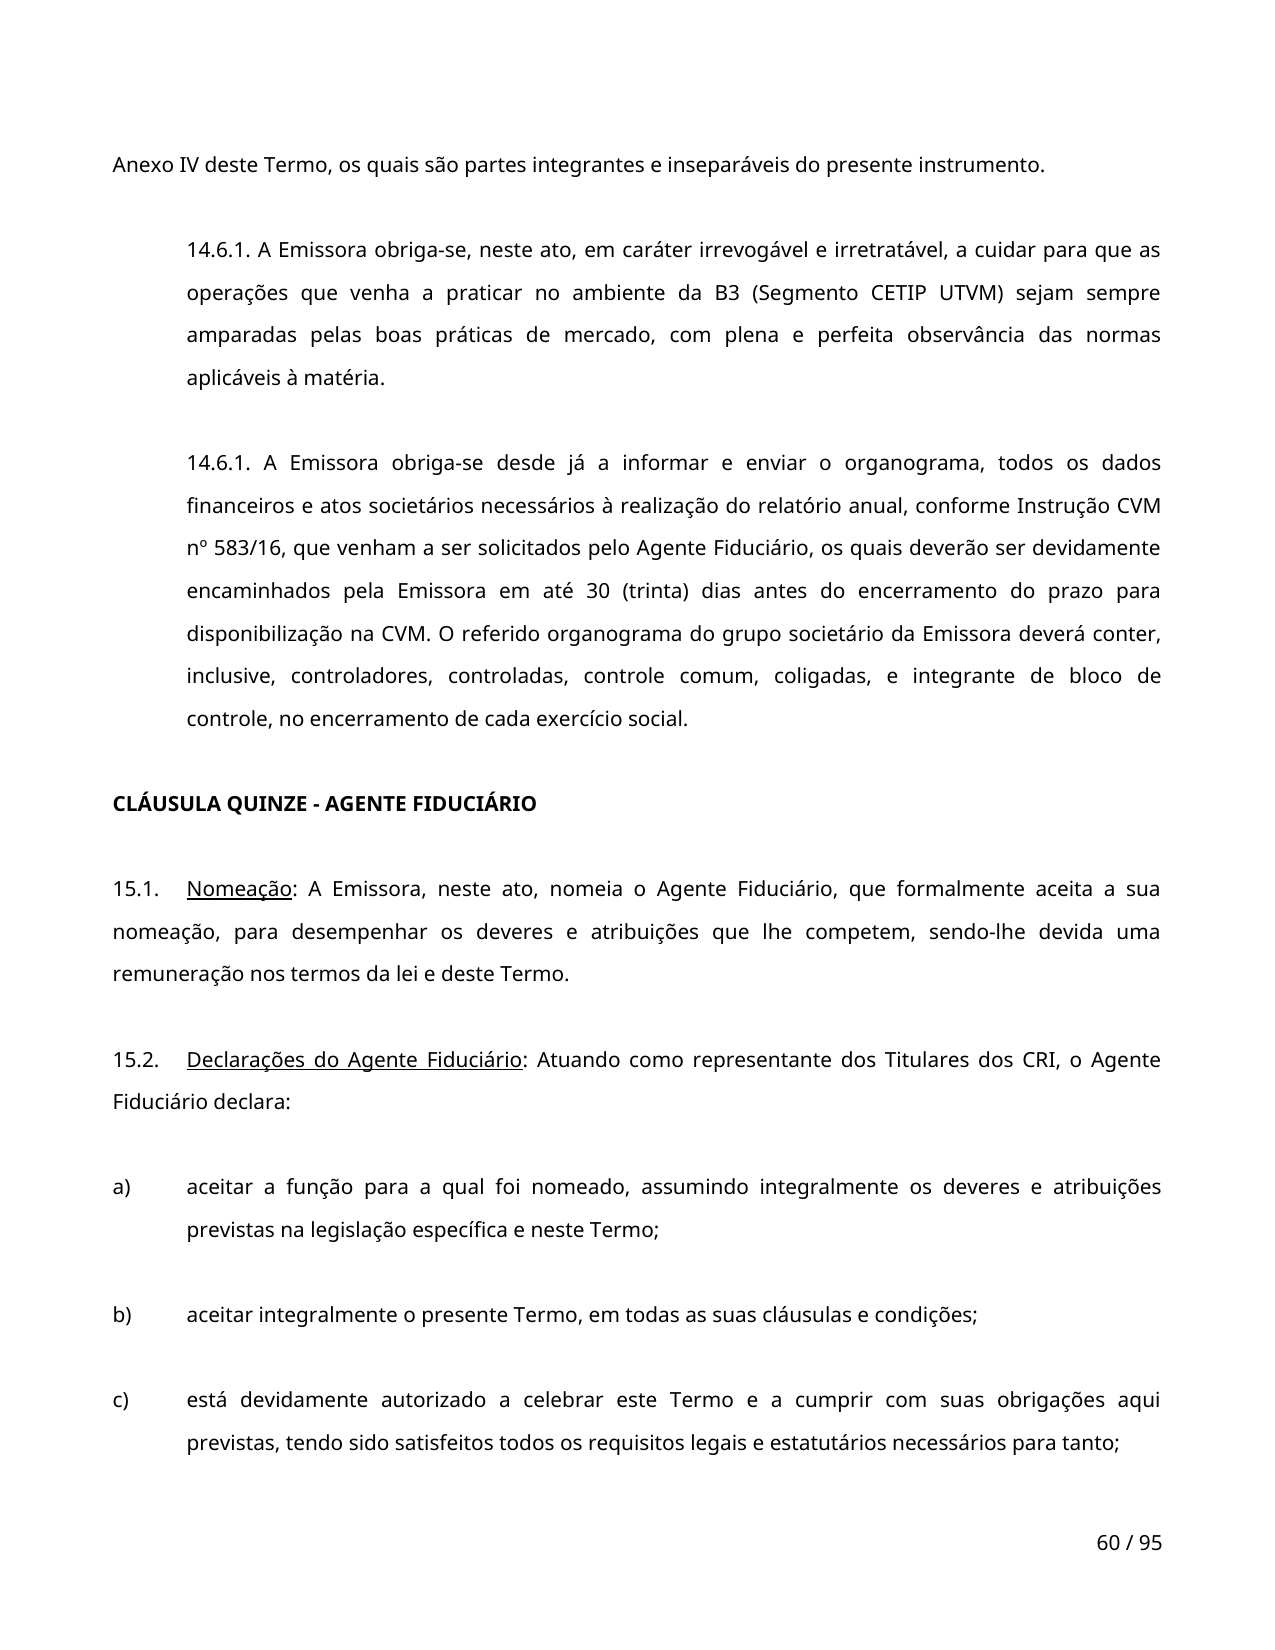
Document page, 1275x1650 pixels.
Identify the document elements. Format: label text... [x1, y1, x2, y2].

list aceitar integralmente o presente Termo, em todas as suas cláusulas e condições; [112, 1300, 1162, 1329]
text 14.6.1. A Emissora obriga-se, neste ato, em caráter irrevogável e irretratável, a cuidar para que as operações que venha a praticar no ambiente da B3 (Segmento CETIP UTVM) sejam sempre amparadas pelas boas práticas de mercado, com plena e perfeita observância das normas aplicáveis à matéria. [186, 235, 1162, 391]
text 15.2. Declarações do Agente Fiduciário: Atuando como representante dos Titulares dos CRI, o Agente Fiduciário declara: [112, 1045, 1162, 1116]
list está devidamente autorizado a celebrar este Termo e a cumprir com suas obrigações aqui previstas, tendo sido satisfeitos todos os requisitos legais e estatutários necessários para tanto; [112, 1386, 1162, 1457]
text 14.6.1. A Emissora obriga-se desde já a informar e enviar o organograma, todos os dados financeiros e atos societários necessários à realização do relatório anual, conforme Instrução CVM nº 583/16, que venham a ser solicitados pelo Agente Fiduciário, os quais deverão ser devidamente encaminhados pela Emissora em até 30 (trinta) dias antes do encerramento do prazo para disponibilização na CVM. O referido organograma do grupo societário da Emissora deverá conter, inclusive, controladores, controladas, controle comum, coligadas, e integrante de bloco de controle, no encerramento de cada exercício social. [186, 448, 1162, 732]
text 15.1. Nomeação: A Emissora, neste ato, nomeia o Agente Fiduciário, que formalmente aceita a sua nomeação, para desempenhar os deveres e atribuições que lhe competem, sendo-lhe devida uma remuneração nos termos da lei e deste Termo. [112, 874, 1162, 988]
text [112, 150, 1162, 178]
subtitle CLÁUSULA QUINZE - AGENTE FIDUCIÁRIO [112, 789, 1162, 817]
list aceitar a função para a qual foi nomeado, assumindo integralmente os deveres e atribuições previstas na legislação específica e neste Termo; [112, 1172, 1162, 1243]
